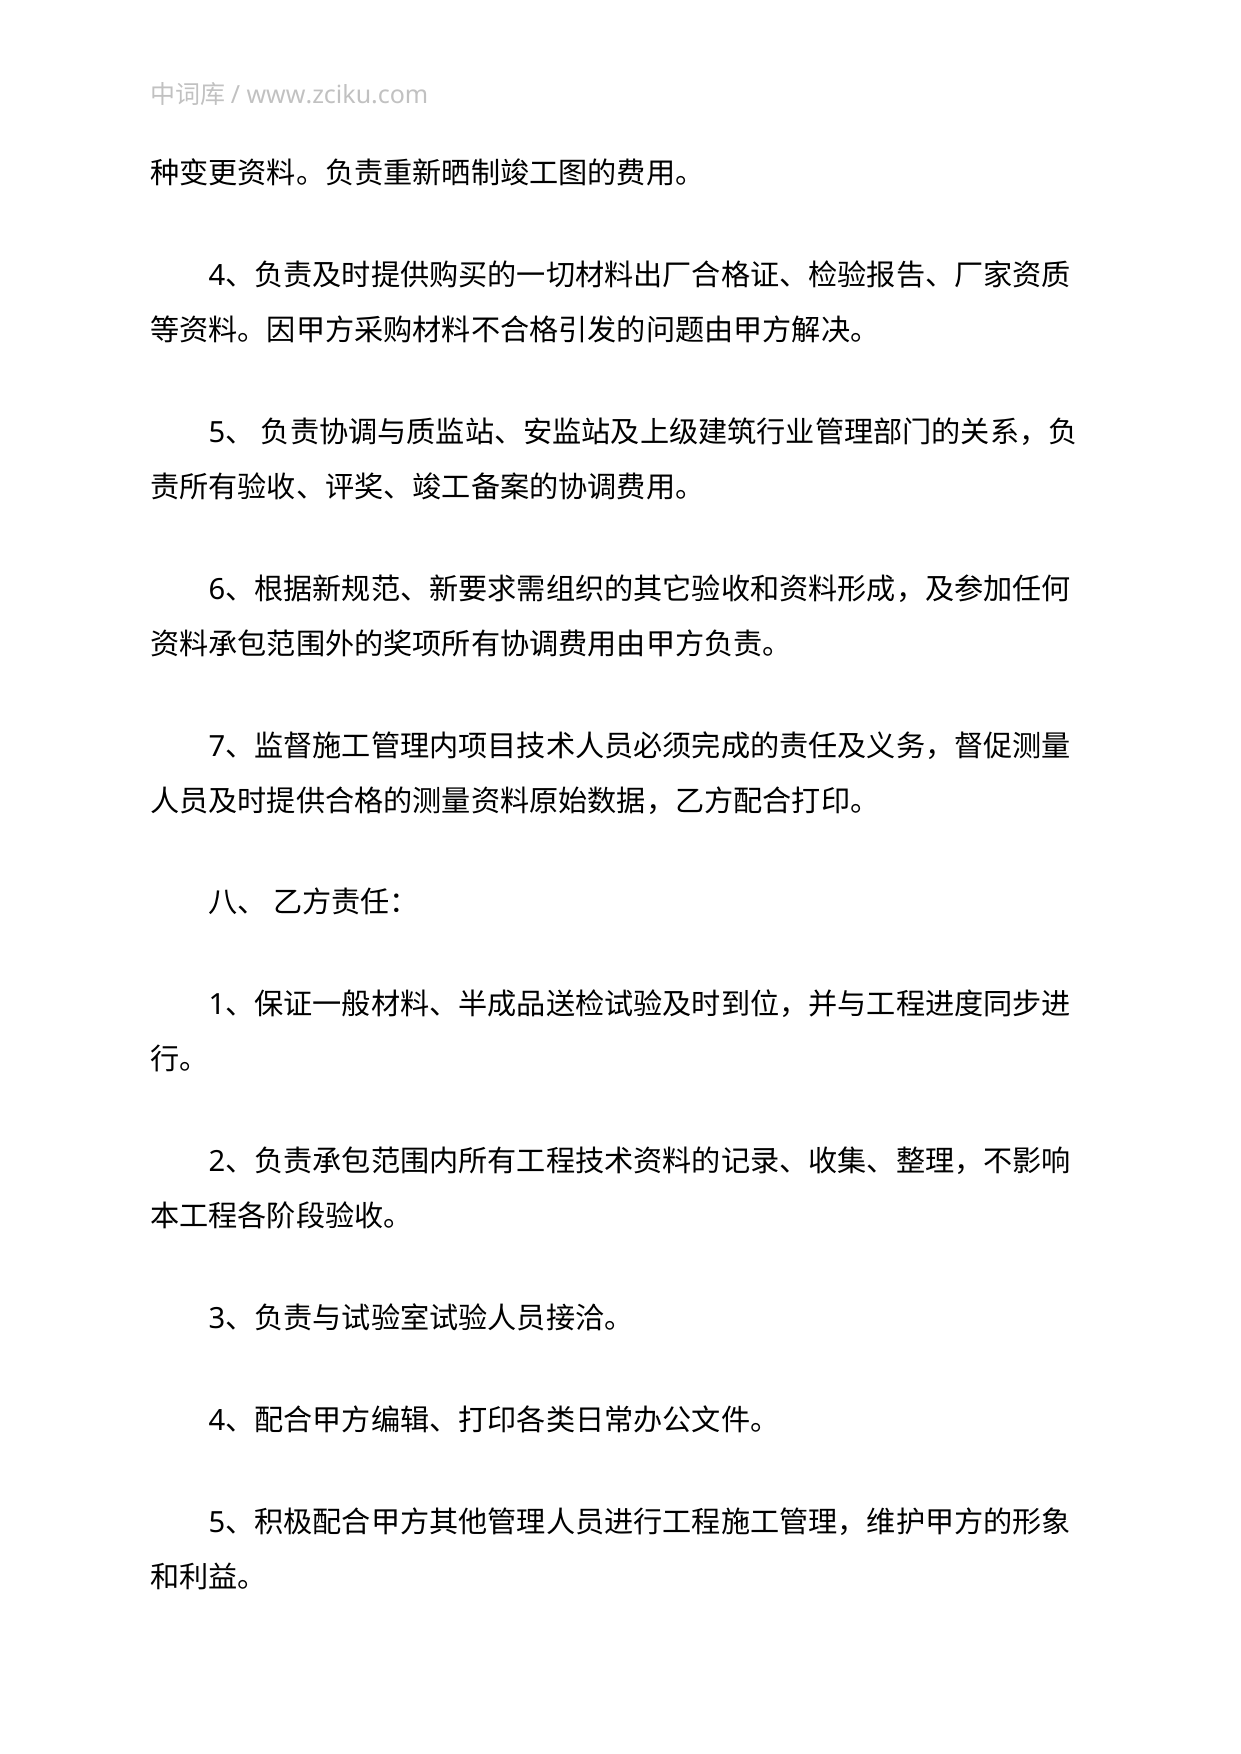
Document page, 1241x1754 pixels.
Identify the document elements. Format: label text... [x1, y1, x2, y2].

text 6、根据新规范、新要求需组织的其它验收和资料形成，及参加任何资料承包范围外的奖项所有协调费用由甲方负责。 [150, 565, 1090, 663]
text 4、配合甲方编辑、打印各类日常办公文件。 [150, 1396, 1090, 1438]
text 八、 乙方责任： [150, 879, 1090, 921]
text 7、监督施工管理内项目技术人员必须完成的责任及义务，督促测量人员及时提供合格的测量资料原始数据，乙方配合打印。 [150, 722, 1090, 819]
text 2、负责承包范围内所有工程技术资料的记录、收集、整理，不影响本工程各阶段验收。 [150, 1137, 1090, 1235]
text 4、负责及时提供购买的一切材料出厂合格证、检验报告、厂家资质等资料。因甲方采购材料不合格引发的问题由甲方解决。 [150, 252, 1090, 349]
text 1、保证一般材料、半成品送检试验及时到位，并与工程进度同步进行。 [150, 981, 1090, 1078]
text 3、负责与试验室试验人员接洽。 [150, 1294, 1090, 1337]
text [150, 150, 1090, 192]
text 5、 负责协调与质监站、安监站及上级建筑行业管理部门的关系，负责所有验收、评奖、竣工备案的协调费用。 [150, 408, 1090, 506]
text 5、积极配合甲方其他管理人员进行工程施工管理，维护甲方的形象和利益。 [150, 1498, 1090, 1595]
